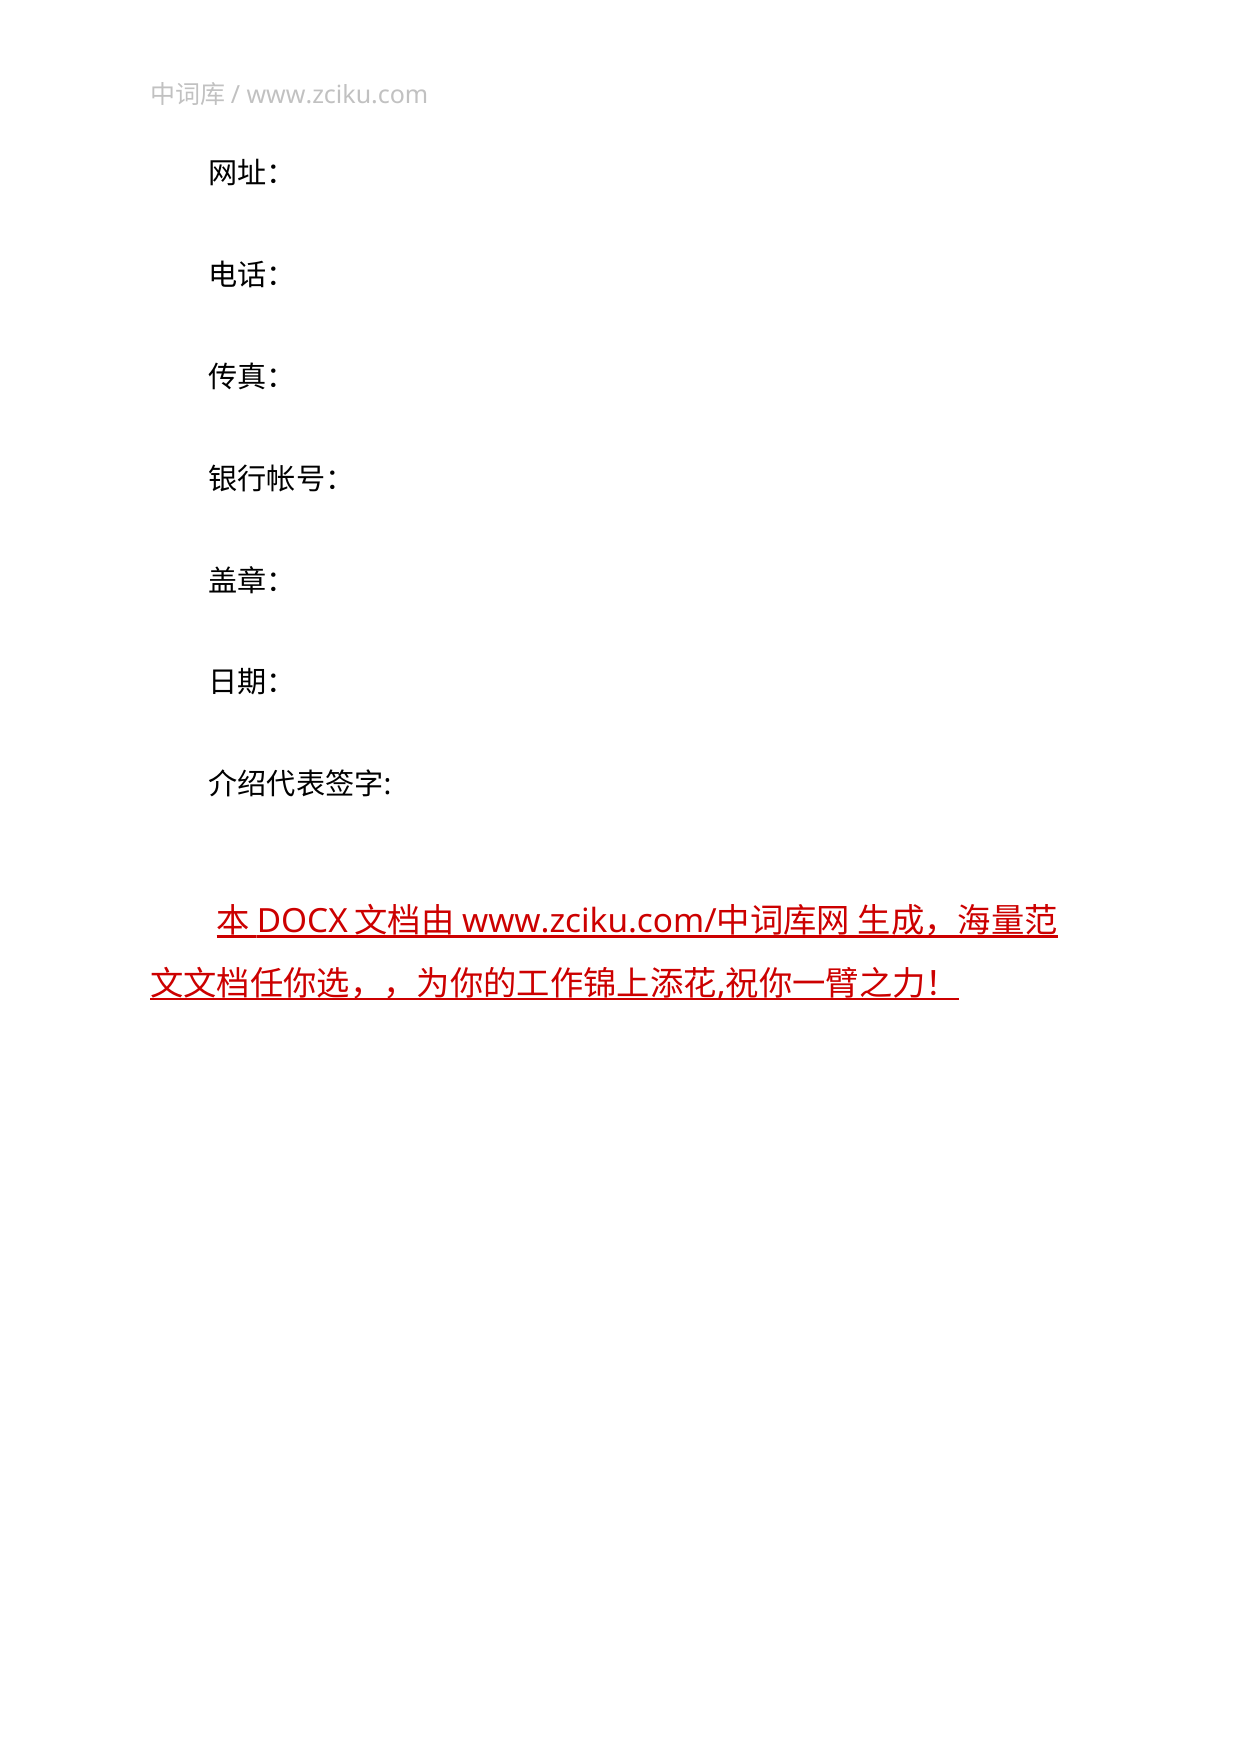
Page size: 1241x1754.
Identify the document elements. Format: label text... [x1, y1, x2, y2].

text 银行帐号： [150, 455, 1090, 498]
text 电话： [150, 252, 1090, 294]
text 日期： [150, 659, 1090, 701]
text 本DOCX文档由 www.zciku.com/中词库网 生成，海量范文文档任你选，，为你的工作锦上添花,祝你一臂之力！ [150, 894, 1090, 1005]
text 网址： [150, 150, 1090, 192]
text 传真： [150, 353, 1090, 396]
text 介绍代表签字: [150, 761, 1090, 803]
text 盖章： [150, 557, 1090, 599]
